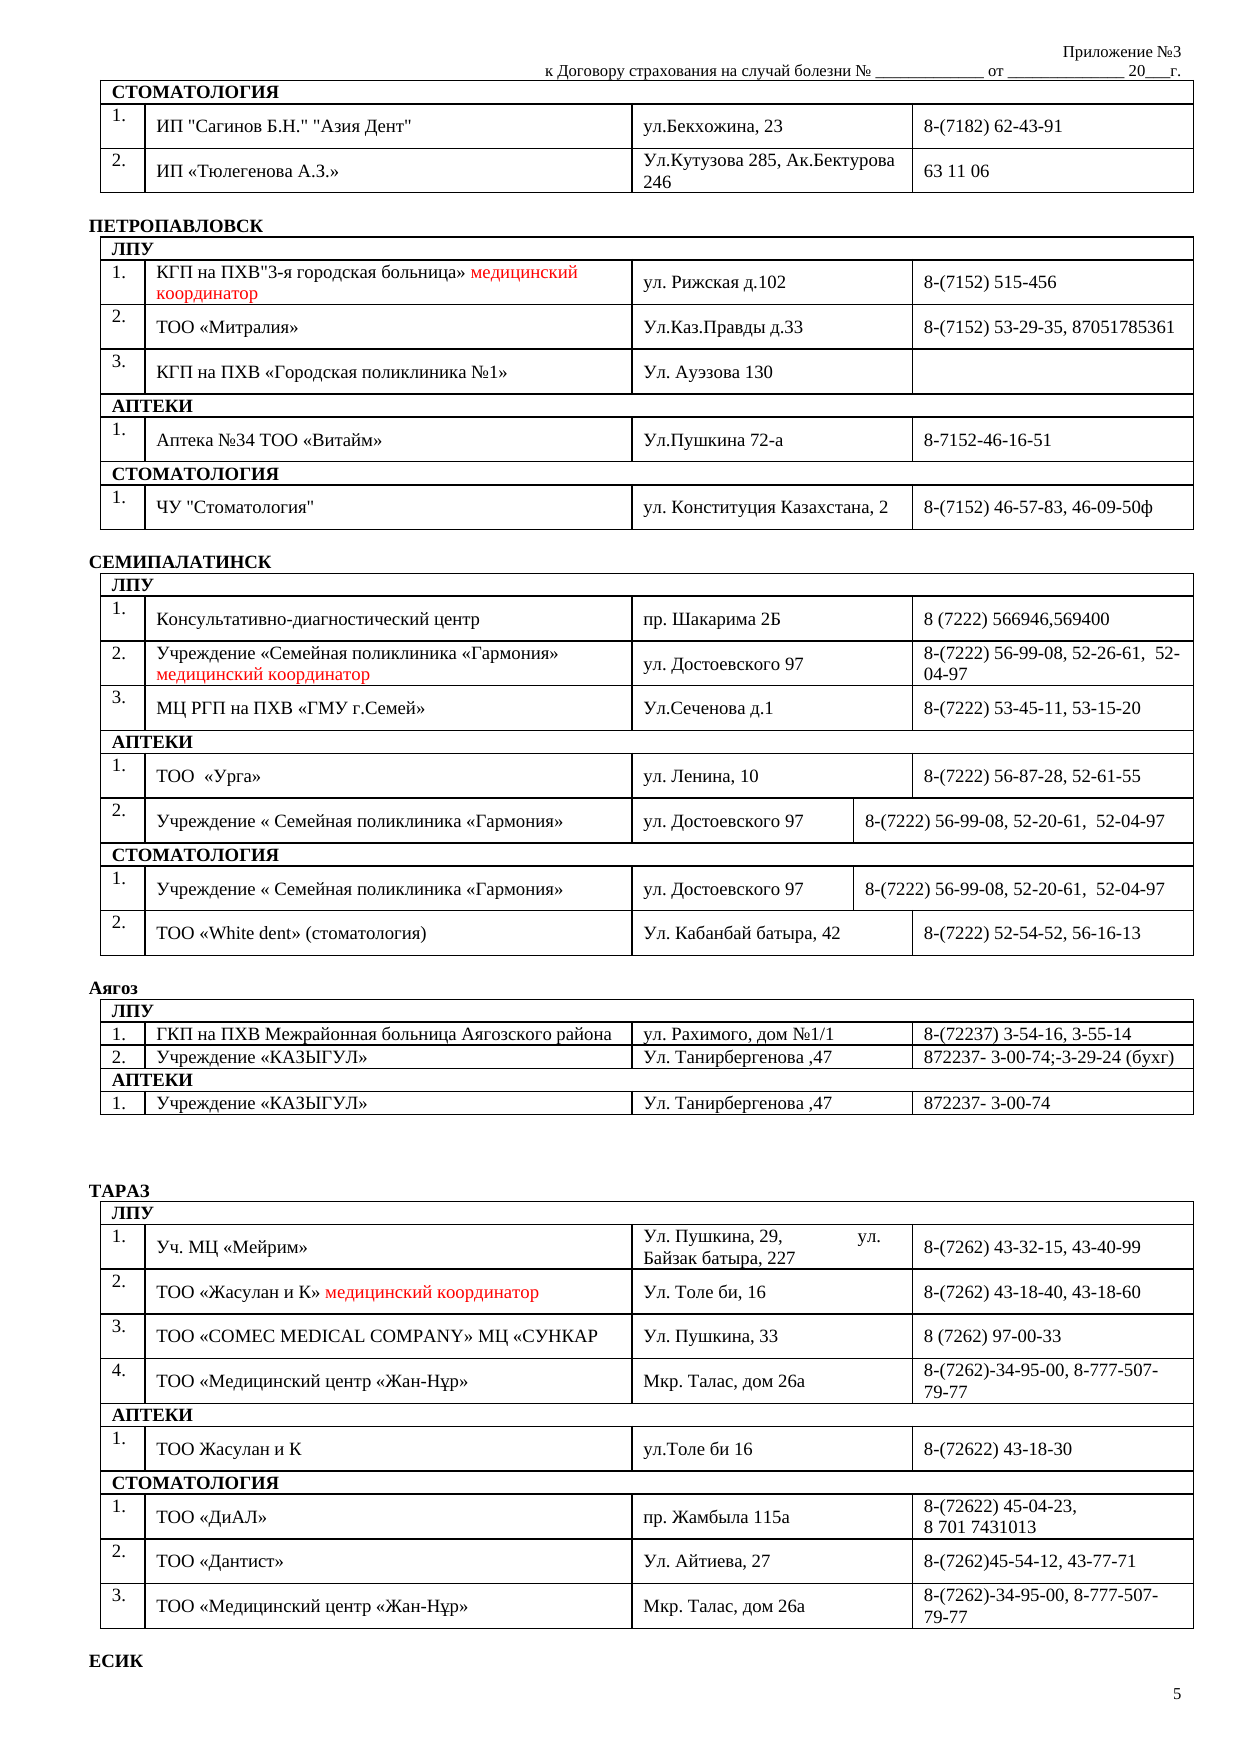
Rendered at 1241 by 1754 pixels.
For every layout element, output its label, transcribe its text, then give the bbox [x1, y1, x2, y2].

table_cell [101, 642, 144, 685]
table_cell ТОО «Митралия» [146, 305, 631, 348]
table_cell ТОО Жасулан и К [146, 1427, 631, 1470]
table_cell 8-(7152) 515-456 [913, 261, 1193, 304]
table_cell ТОО «White dent» (стоматология) [146, 911, 631, 954]
text СЕМИПАЛАТИНСК [89, 551, 1181, 573]
table_cell ТОО «ДиАЛ» [146, 1495, 631, 1538]
text Аягоз [89, 977, 1181, 999]
table_cell 1. [101, 1023, 144, 1044]
table_cell 872237- 3-00-74 [913, 1092, 1193, 1114]
table_cell [101, 1225, 144, 1268]
table_cell [101, 305, 144, 348]
table_cell 1. [101, 1092, 144, 1114]
table_cell [101, 597, 144, 640]
table_cell 8-(7222) 52-54-52, 56-16-13 [913, 911, 1193, 954]
table_cell ТОО «Урга» [146, 754, 631, 797]
table_cell СТОМАТОЛОГИЯ [101, 81, 1193, 103]
table_cell ТОО «Медицинский центр «Жан-Нұр» [146, 1584, 631, 1627]
table_cell 8-(7222) 53-45-11, 53-15-20 [913, 686, 1193, 729]
table_cell [101, 754, 144, 797]
table_cell 8-(7152) 53-29-35, 87051785361 [913, 305, 1193, 348]
table_cell [101, 149, 144, 192]
table_cell Ул.Сеченова д.1 [633, 686, 912, 729]
table_cell Учреждение «Семейная поликлиника «Гармония» медицинский координатор [146, 642, 631, 685]
table_cell 8-(7262)-34-95-00, 8-777-507-79-77 [913, 1584, 1193, 1627]
table_cell Консультативно-диагностический центр [146, 597, 631, 640]
table_cell 8-(7262)45-54-12, 43-77-71 [913, 1540, 1193, 1583]
table_cell [101, 486, 144, 529]
table_cell [101, 1315, 144, 1358]
table_cell ул. Достоевского 97 [633, 642, 912, 685]
table_cell Уч. МЦ «Мейрим» [146, 1225, 631, 1268]
table_cell [101, 261, 144, 304]
table_cell Ул.Кутузова 285, Ак.Бектурова 246 [633, 149, 912, 192]
table_cell АПТЕКИ [101, 1069, 1193, 1091]
table_cell ул. Рахимого, дом №1/1 [633, 1023, 912, 1044]
table_cell 8-7152-46-16-51 [913, 418, 1193, 461]
text ЕСИК [89, 1650, 1181, 1672]
table_cell 8-(7222) 56-99-08, 52-20-61, 52-04-97 [854, 799, 1193, 842]
table_cell Ул.Пушкина 72-а [633, 418, 912, 461]
table_cell 8-(7262)-34-95-00, 8-777-507-79-77 [913, 1359, 1193, 1402]
table_cell СТОМАТОЛОГИЯ [101, 462, 1193, 484]
table_cell ТОО «Жасулан и К» медицинский координатор [146, 1270, 631, 1313]
table_cell ул.Толе би 16 [633, 1427, 912, 1470]
table_cell ул.Бекхожина, 23 [633, 105, 912, 147]
table_cell [101, 867, 144, 910]
table_cell КГП на ПХВ"3-я городская больница» медицинский координатор [146, 261, 631, 304]
table_cell 8 (7222) 566946,569400 [913, 597, 1193, 640]
table_cell Ул. Танирбергенова ,47 [633, 1046, 912, 1067]
table_cell ЧУ "Стоматология" [146, 486, 631, 529]
table_header ЛПУ [101, 1202, 1193, 1224]
table_cell ул. Рижская д.102 [633, 261, 912, 304]
table_cell ИП «Тюлегенова А.З.» [146, 149, 631, 192]
table_cell МЦ РГП на ПХВ «ГМУ г.Семей» [146, 686, 631, 729]
table_cell Ул.Каз.Правды д.33 [633, 305, 912, 348]
table_cell Ул. Пушкина, 29, ул. Байзак батыра, 227 [633, 1225, 912, 1268]
table_cell [101, 350, 144, 393]
table_header ЛПУ [101, 238, 1193, 259]
table_cell ул. Достоевского 97 [633, 799, 853, 842]
table_cell АПТЕКИ [101, 1404, 1193, 1426]
table_cell 8-(7262) 43-32-15, 43-40-99 [913, 1225, 1193, 1268]
table_cell 8-(7222) 56-99-08, 52-26-61, 52-04-97 [913, 642, 1193, 685]
table_cell АПТЕКИ [101, 731, 1193, 753]
table_cell Ул. Ауэзова 130 [633, 350, 912, 393]
table_cell КГП на ПХВ «Городская поликлиника №1» [146, 350, 631, 393]
table_cell ГКП на ПХВ Межрайонная больница Аягозского района [146, 1023, 631, 1044]
table_cell 8-(7262) 43-18-40, 43-18-60 [913, 1270, 1193, 1313]
table_cell [101, 1427, 144, 1470]
table_cell [101, 418, 144, 461]
table_cell 8-(72237) 3-54-16, 3-55-14 [913, 1023, 1193, 1044]
table_cell 2. [101, 1046, 144, 1067]
table_cell Мкр. Талас, дом 26а [633, 1584, 912, 1627]
table_cell Учреждение « Семейная поликлиника «Гармония» [146, 867, 631, 910]
table_cell 63 11 06 [913, 149, 1193, 192]
table_cell ИП "Сагинов Б.Н." "Азия Дент" [146, 105, 631, 147]
table_cell Мкр. Талас, дом 26а [633, 1359, 912, 1402]
table_cell 8-(72622) 43-18-30 [913, 1427, 1193, 1470]
table_cell СТОМАТОЛОГИЯ [101, 844, 1193, 865]
table_header ЛПУ [101, 574, 1193, 595]
table_cell Ул. Кабанбай батыра, 42 [633, 911, 912, 954]
table_cell [101, 1584, 144, 1627]
table_cell 8-(7222) 56-99-08, 52-20-61, 52-04-97 [854, 867, 1193, 910]
table_cell Учреждение « Семейная поликлиника «Гармония» [146, 799, 631, 842]
table_cell Ул. Толе би, 16 [633, 1270, 912, 1313]
table_cell [101, 105, 144, 147]
table_cell Ул. Танирбергенова ,47 [633, 1092, 912, 1114]
table_cell ТОО «Дантист» [146, 1540, 631, 1583]
table_cell ТОО «Медицинский центр «Жан-Нұр» [146, 1359, 631, 1402]
table_cell 8-(72622) 45-04-23, 8 701 7431013 [913, 1495, 1193, 1538]
table_cell 8-(7222) 56-87-28, 52-61-55 [913, 754, 1193, 797]
table_cell Ул. Пушкина, 33 [633, 1315, 912, 1358]
table_cell пр. Жамбыла 115а [633, 1495, 912, 1538]
text ПЕТРОПАВЛОВСК [89, 215, 1181, 236]
table_cell Аптека №34 ТОО «Витайм» [146, 418, 631, 461]
table_cell Учреждение «КАЗЫГУЛ» [146, 1092, 631, 1114]
table_cell Ул. Айтиева, 27 [633, 1540, 912, 1583]
table_cell [101, 1540, 144, 1583]
table_cell [101, 1359, 144, 1402]
table_cell [101, 911, 144, 954]
table_cell ул. Ленина, 10 [633, 754, 912, 797]
table_cell 8-(7182) 62-43-91 [913, 105, 1193, 147]
text ТАРАЗ [89, 1179, 1181, 1201]
table_header ЛПУ [101, 1000, 1193, 1021]
table_cell АПТЕКИ [101, 395, 1193, 416]
table_cell [101, 1495, 144, 1538]
table_cell [101, 1270, 144, 1313]
table_cell СТОМАТОЛОГИЯ [101, 1472, 1193, 1493]
table_cell пр. Шакарима 2Б [633, 597, 912, 640]
table_cell [101, 799, 144, 842]
table_cell 8 (7262) 97-00-33 [913, 1315, 1193, 1358]
table_cell [913, 350, 1193, 393]
table_cell [101, 686, 144, 729]
table_cell Учреждение «КАЗЫГУЛ» [146, 1046, 631, 1067]
table_cell 872237- 3-00-74;-3-29-24 (бухг) [913, 1046, 1193, 1067]
table_cell ул. Конституция Казахстана, 2 [633, 486, 912, 529]
table_cell ТОО «COMEC MEDICAL COMPANY» МЦ «СУНКАР [146, 1315, 631, 1358]
table_cell 8-(7152) 46-57-83, 46-09-50ф [913, 486, 1193, 529]
table_cell ул. Достоевского 97 [633, 867, 853, 910]
